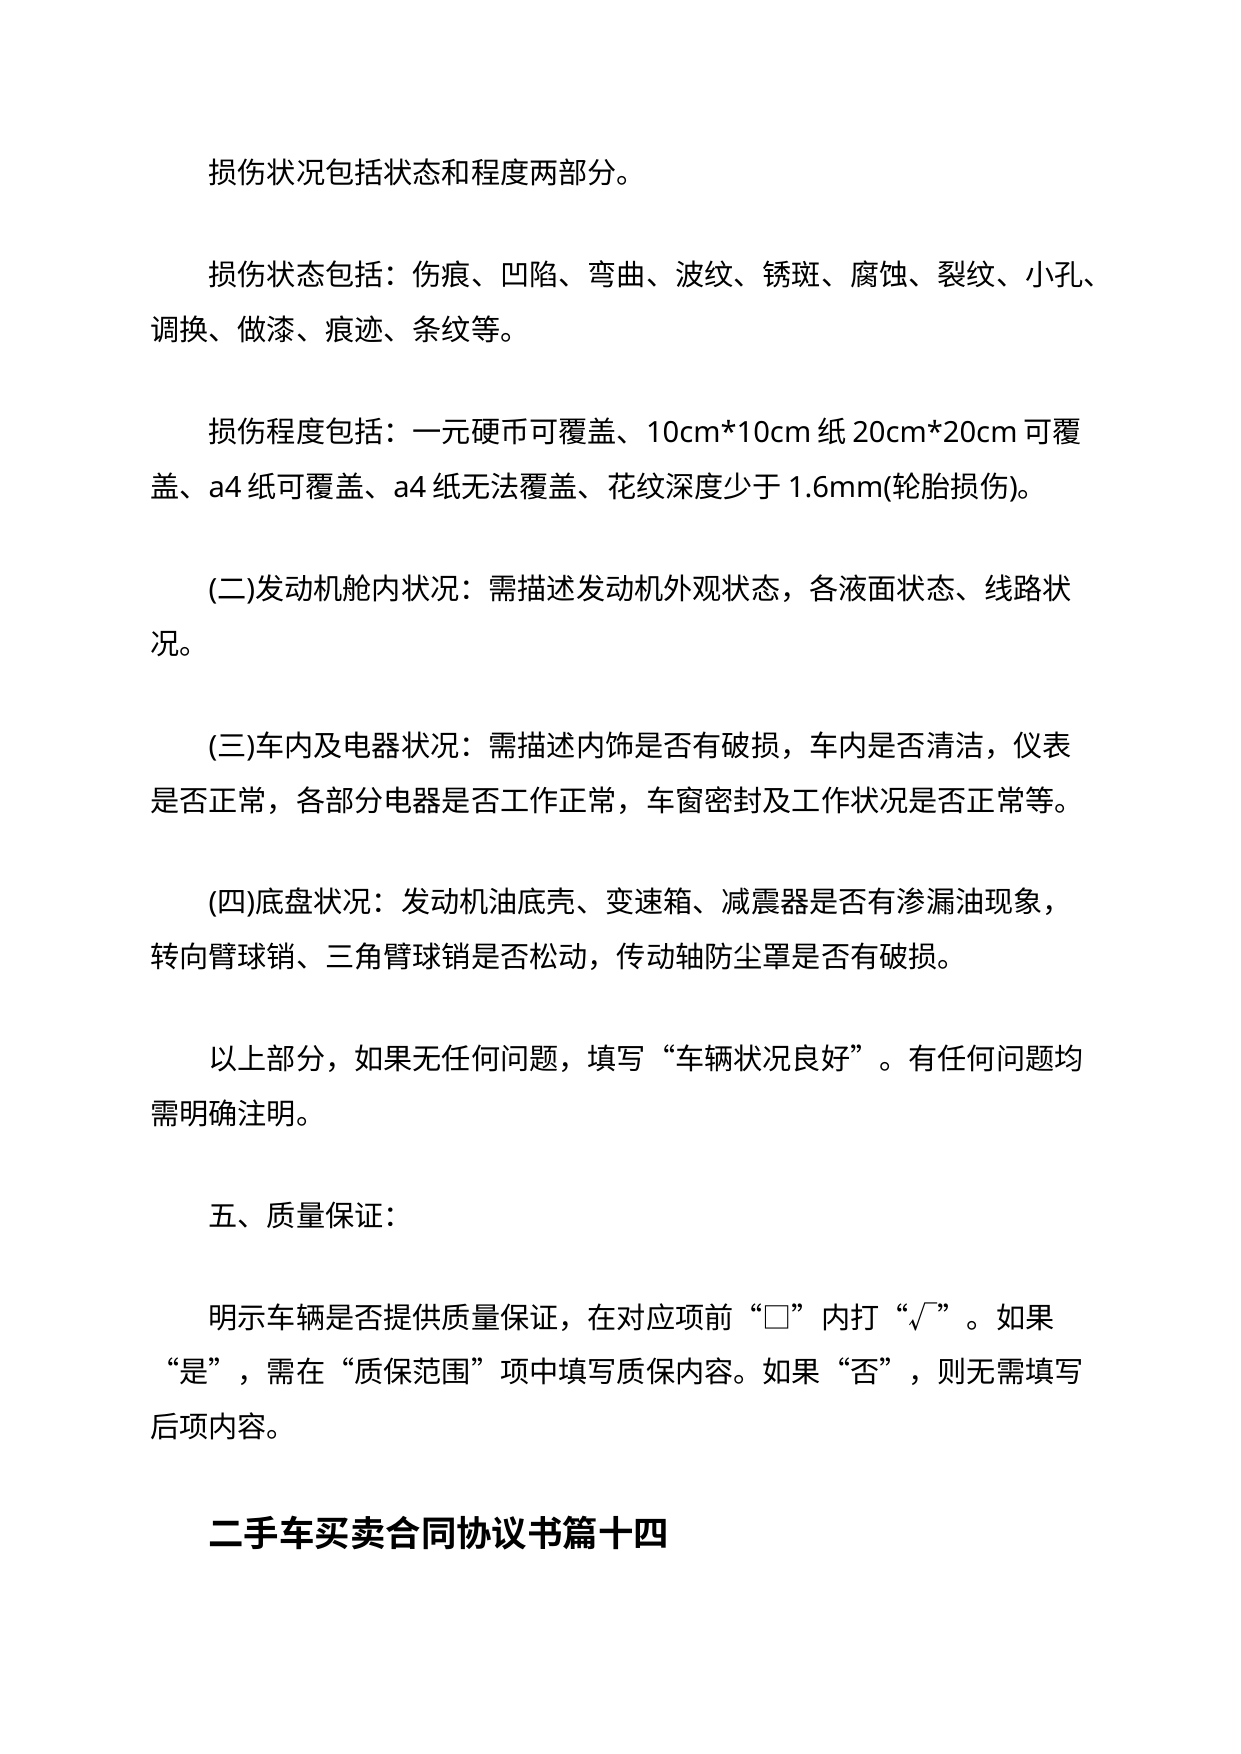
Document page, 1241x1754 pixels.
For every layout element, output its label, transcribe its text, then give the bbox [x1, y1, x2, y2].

text 以上部分，如果无任何问题，填写“车辆状况良好”。有任何问题均需明确注明。 [150, 1036, 1090, 1133]
text (四)底盘状况：发动机油底壳、变速箱、减震器是否有渗漏油现象，转向臂球销、三角臂球销是否松动，传动轴防尘罩是否有破损。 [150, 879, 1090, 976]
text 损伤程度包括：一元硬币可覆盖、10cm*10cm纸20cm*20cm可覆盖、a4纸可覆盖、a4纸无法覆盖、花纹深度少于1.6mm(轮胎损伤)。 [150, 408, 1090, 506]
text 二手车买卖合同协议书篇十四 [150, 1506, 1090, 1557]
text 损伤状况包括状态和程度两部分。 [150, 150, 1090, 192]
text (二)发动机舱内状况：需描述发动机外观状态，各液面状态、线路状况。 [150, 565, 1090, 663]
text (三)车内及电器状况：需描述内饰是否有破损，车内是否清洁，仪表是否正常，各部分电器是否工作正常，车窗密封及工作状况是否正常等。 [150, 722, 1090, 819]
text 明示车辆是否提供质量保证，在对应项前“□”内打“√”。如果“是”，需在“质保范围”项中填写质保内容。如果“否”，则无需填写后项内容。 [150, 1294, 1090, 1446]
text 五、质量保证： [150, 1192, 1090, 1235]
text 损伤状态包括：伤痕、凹陷、弯曲、波纹、锈斑、腐蚀、裂纹、小孔、调换、做漆、痕迹、条纹等。 [150, 252, 1090, 349]
